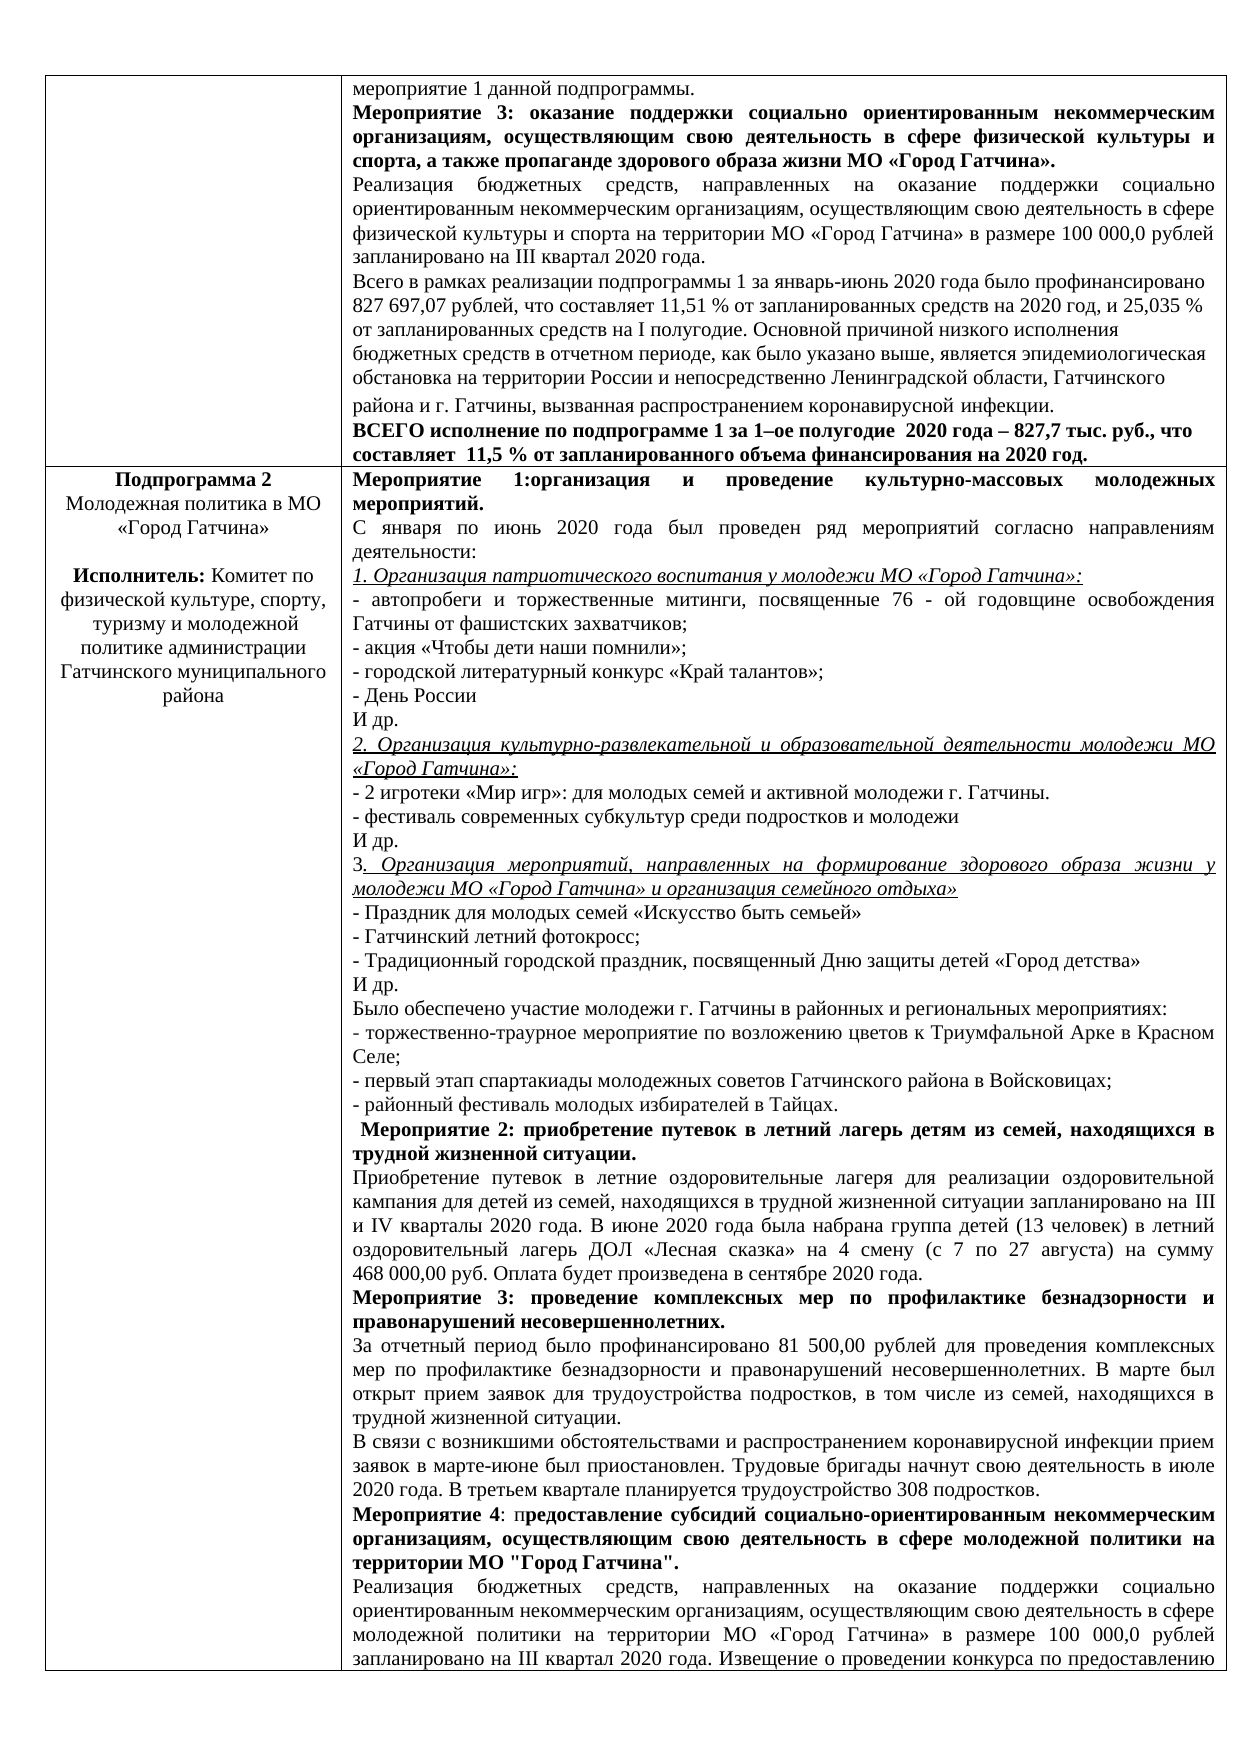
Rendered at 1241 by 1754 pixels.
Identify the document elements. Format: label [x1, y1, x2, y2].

table_cell [46, 467, 341, 1670]
table_cell [46, 76, 341, 466]
table_cell [342, 76, 1226, 466]
table_cell [342, 467, 1226, 1670]
